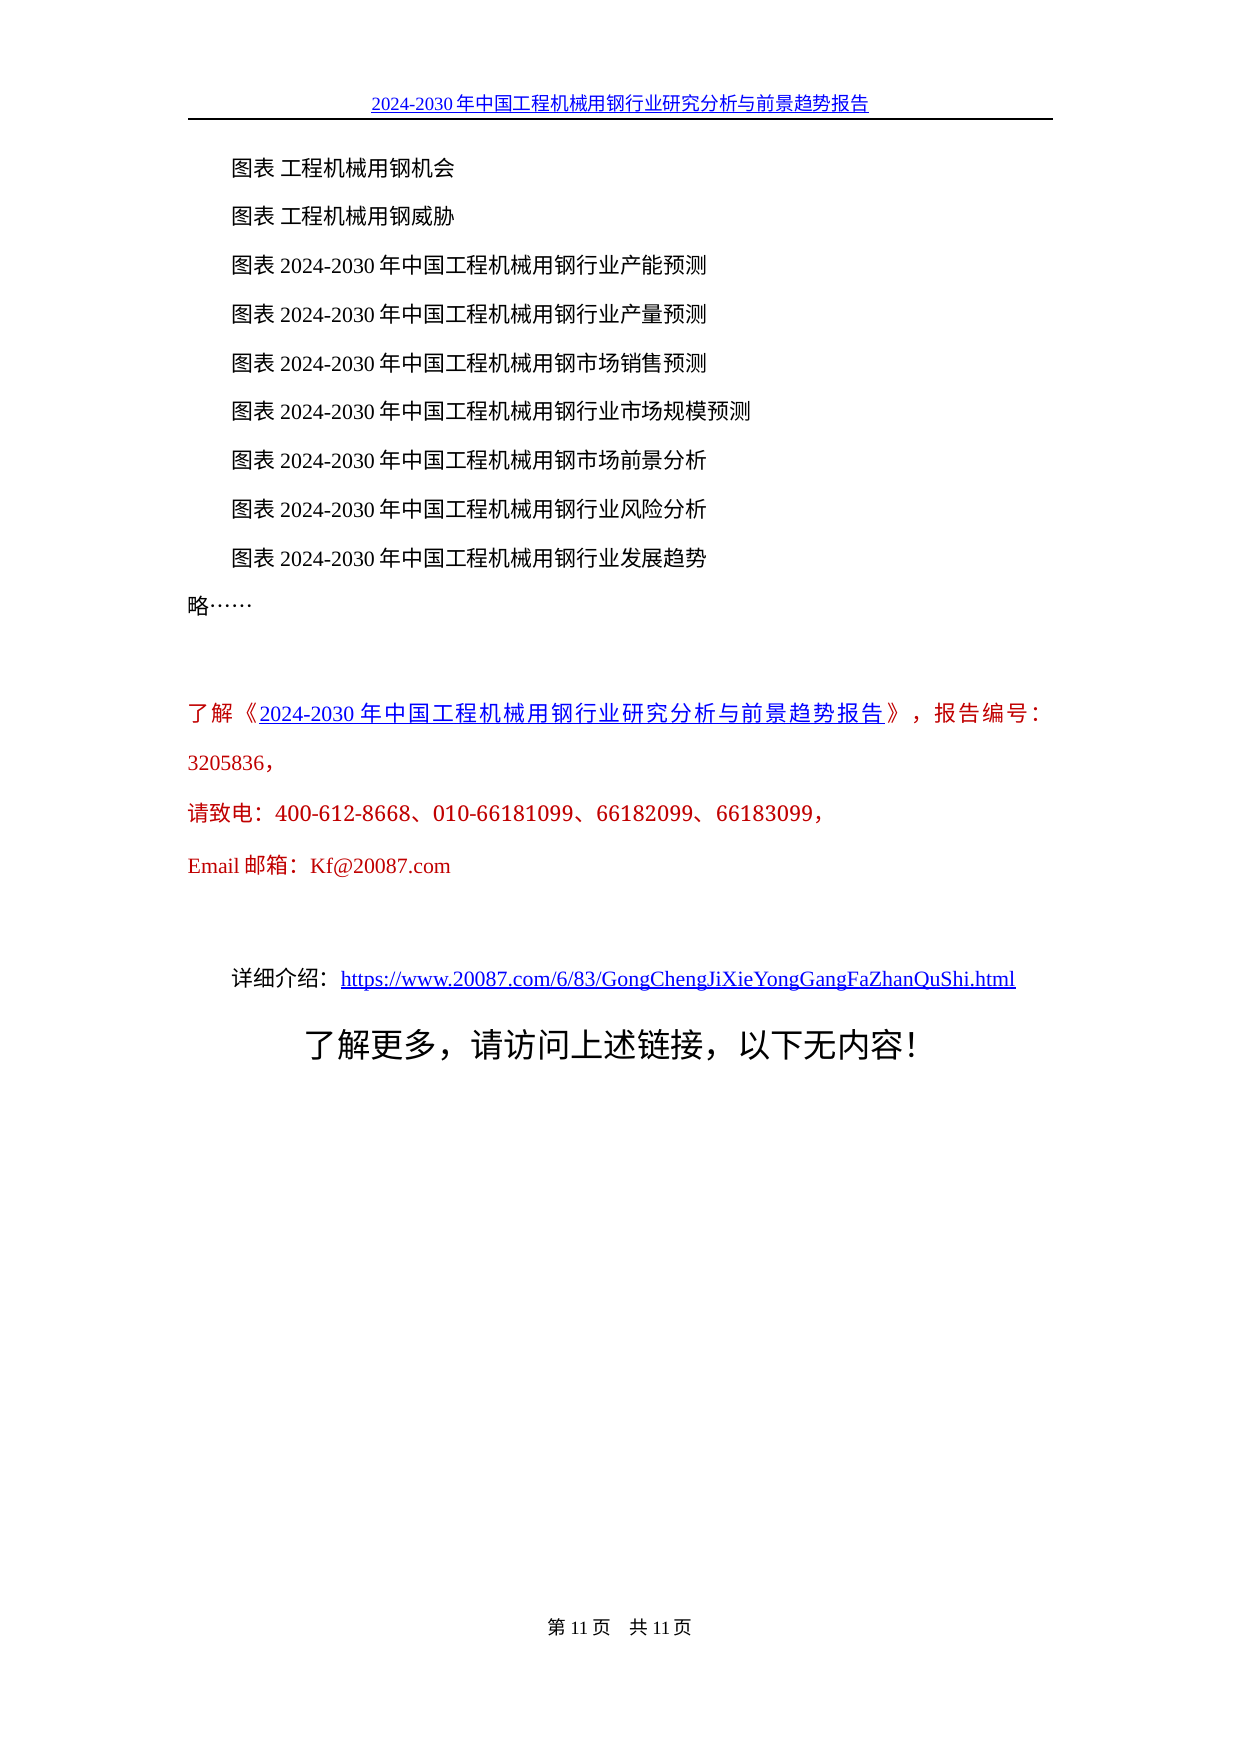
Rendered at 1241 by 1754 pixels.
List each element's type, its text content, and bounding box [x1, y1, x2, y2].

title 了解更多，请访问上述链接，以下无内容！ [187, 1010, 1053, 1075]
text 了解《2024-2030年中国工程机械用钢行业研究分析与前景趋势报告》，报告编号：3205836， [187, 695, 1053, 777]
text 请致电：400-612-8668、010-66181099、66182099、66183099， [187, 796, 1053, 828]
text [187, 150, 1053, 621]
text 详细介绍：https://www.20087.com/6/83/GongChengJiXieYongGangFaZhanQuShi.html [187, 960, 1053, 993]
text Email邮箱：Kf@20087.com [187, 847, 1053, 880]
